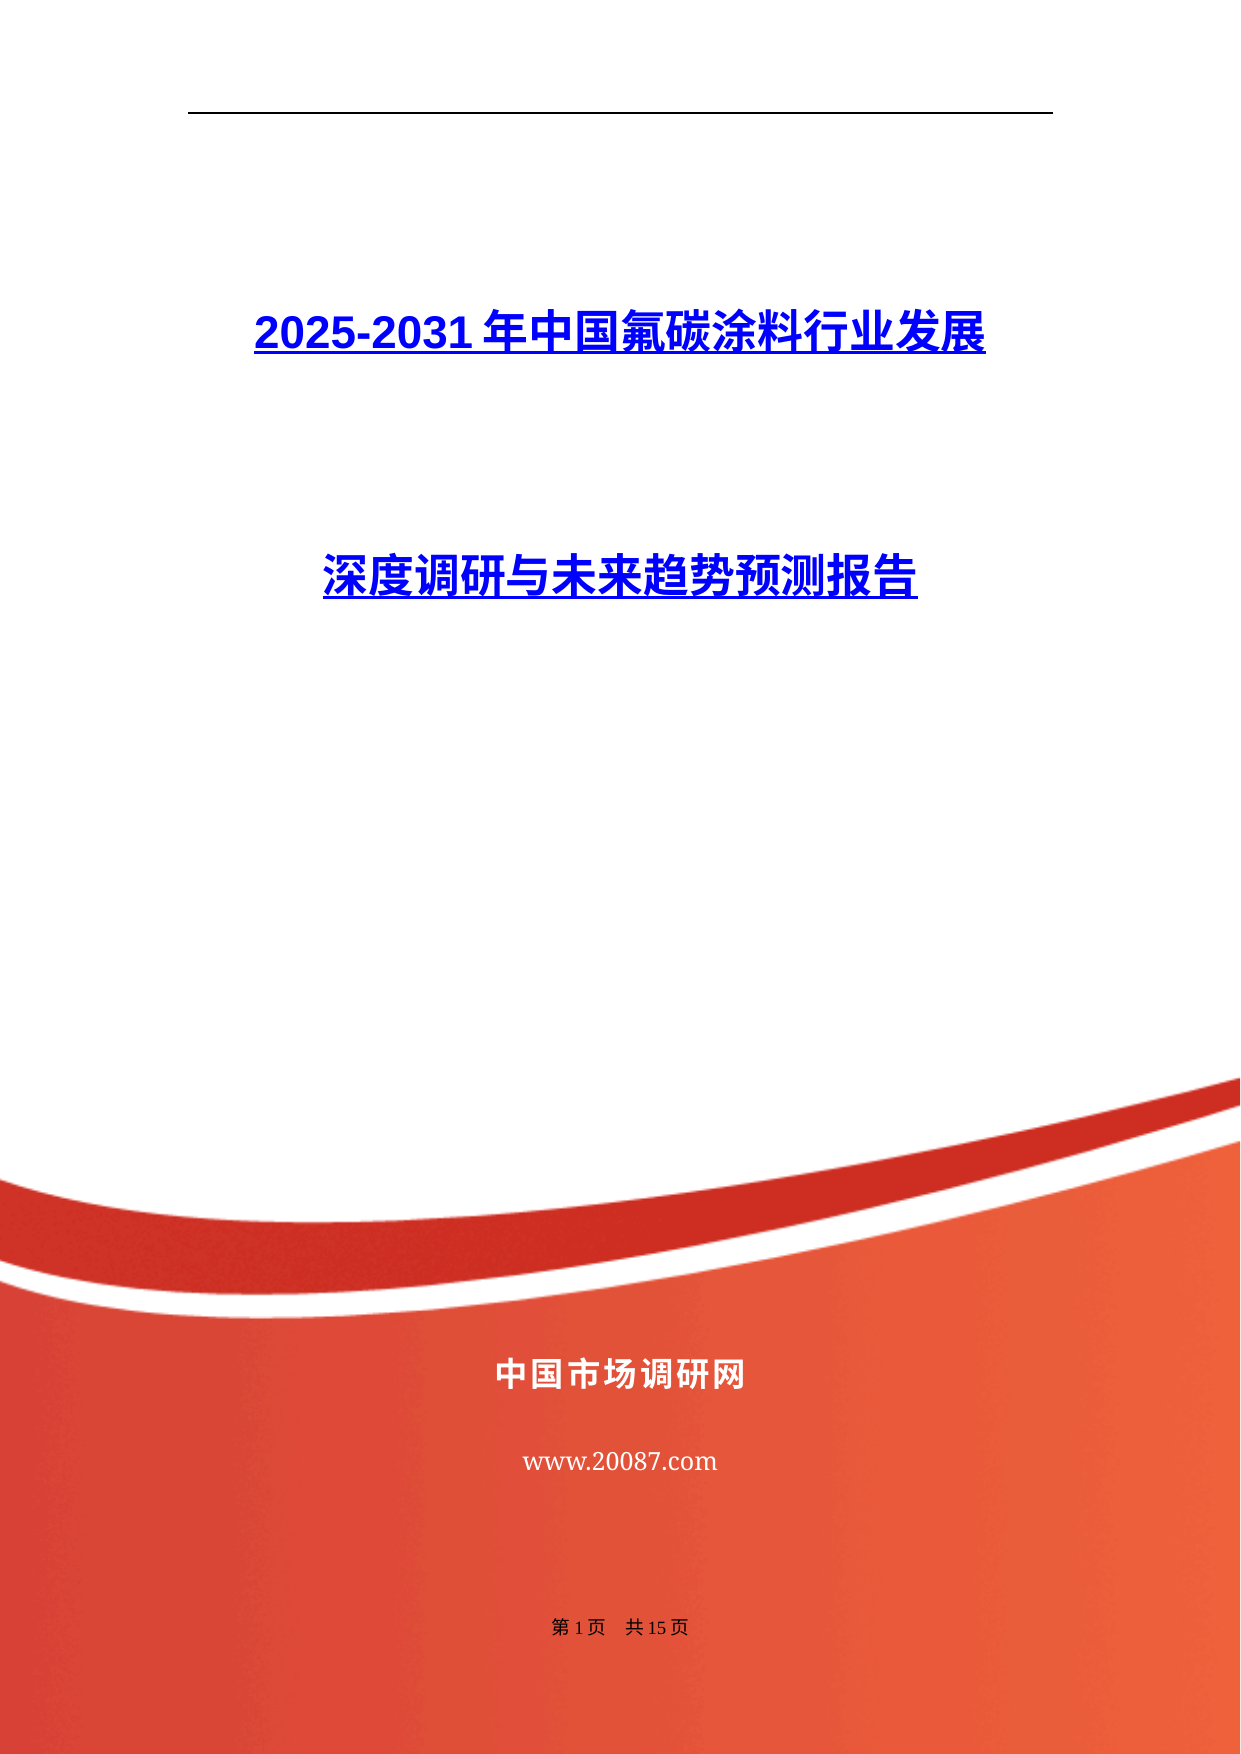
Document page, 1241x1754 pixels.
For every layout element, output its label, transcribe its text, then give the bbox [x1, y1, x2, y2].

text www.20087.com [187, 1428, 1053, 1493]
subtitle 中国市场调研网 [187, 1339, 1053, 1404]
picture [0, 1006, 1241, 1754]
table_header 2025-2031年中国氟碳涂料行业发展深度调研与未来趋势预测报告 [188, 207, 1053, 773]
